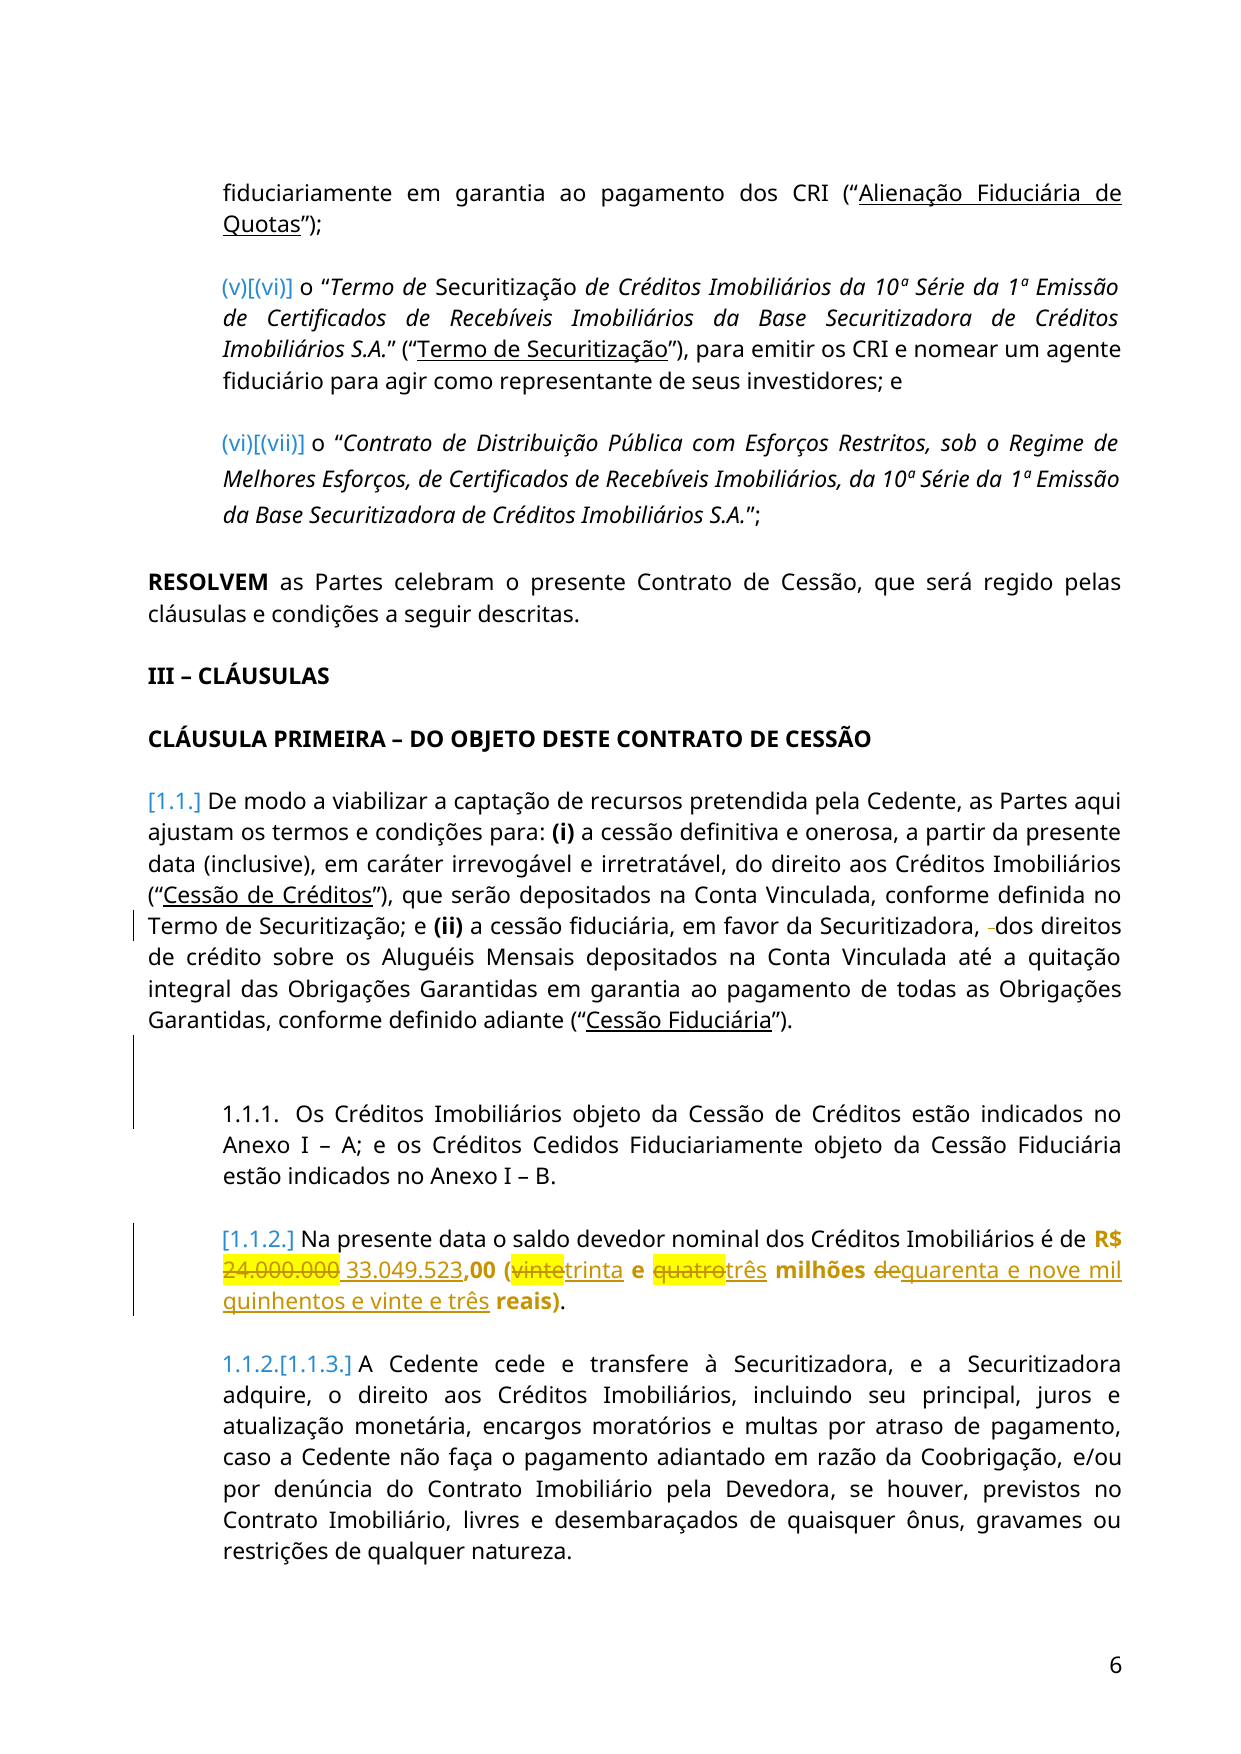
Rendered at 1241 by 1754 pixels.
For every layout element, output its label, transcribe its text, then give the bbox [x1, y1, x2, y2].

list o “Contrato de Distribuição Pública com Esforços Restritos, sob o Regime de Melhores Esforços, de Certificados de Recebíveis Imobiliários, da 10ª Série da 1ª Emissão da Base Securitizadora de Créditos Imobiliários S.A.”; [222, 427, 1122, 530]
list Os Créditos Imobiliários objeto da Cessão de Créditos estão indicados no Anexo I – A; e os Créditos Cedidos Fiduciariamente objeto da Cessão Fiduciária estão indicados no Anexo I – B. [222, 1097, 1122, 1191]
list o “Termo de Securitização de Créditos Imobiliários da 10ª Série da 1ª Emissão de Certificados de Recebíveis Imobiliários da Base Securitizadora de Créditos Imobiliários S.A.” (“Termo de Securitização”), para emitir os CRI e nomear um agente fiduciário para agir como representante de seus investidores; e [222, 271, 1122, 396]
list Na presente data o saldo devedor nominal dos Créditos Imobiliários é de R$,00 ( e milhões reais). [222, 1222, 1122, 1316]
text III – CLÁUSULAS [148, 660, 1122, 691]
subtitle CLÁUSULA PRIMEIRA – DO OBJETO DESTE CONTRATO DE CESSÃO [148, 722, 1122, 754]
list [222, 177, 1122, 240]
list A Cedente cede e transfere à Securitizadora, e a Securitizadora adquire, o direito aos Créditos Imobiliários, incluindo seu principal, juros e atualização monetária, encargos moratórios e multas por atraso de pagamento, caso a Cedente não faça o pagamento adiantado em razão da Coobrigação, e/ou por denúncia do Contrato Imobiliário pela Devedora, se houver, previstos no Contrato Imobiliário, livres e desembaraçados de quaisquer ônus, gravames ou restrições de qualquer natureza. [222, 1347, 1122, 1566]
list De modo a viabilizar a captação de recursos pretendida pela Cedente, as Partes aqui ajustam os termos e condições para: (i) a cessão definitiva e onerosa, a partir da presente data (inclusive), em caráter irrevogável e irretratável, do direito aos Créditos Imobiliários (“Cessão de Créditos”), que serão depositados na Conta Vinculada, conforme definida no Termo de Securitização; e (ii) a cessão fiduciária, em favor da Securitizadora, dos direitos de crédito sobre os Aluguéis Mensais depositados na Conta Vinculada até a quitação integral das Obrigações Garantidas em garantia ao pagamento de todas as Obrigações Garantidas, conforme definido adiante (“Cessão Fiduciária”). [148, 785, 1122, 1035]
text Resolvem as Partes celebram o presente Contrato de Cessão, que será regido pelas cláusulas e condições a seguir descritas. [148, 566, 1122, 629]
